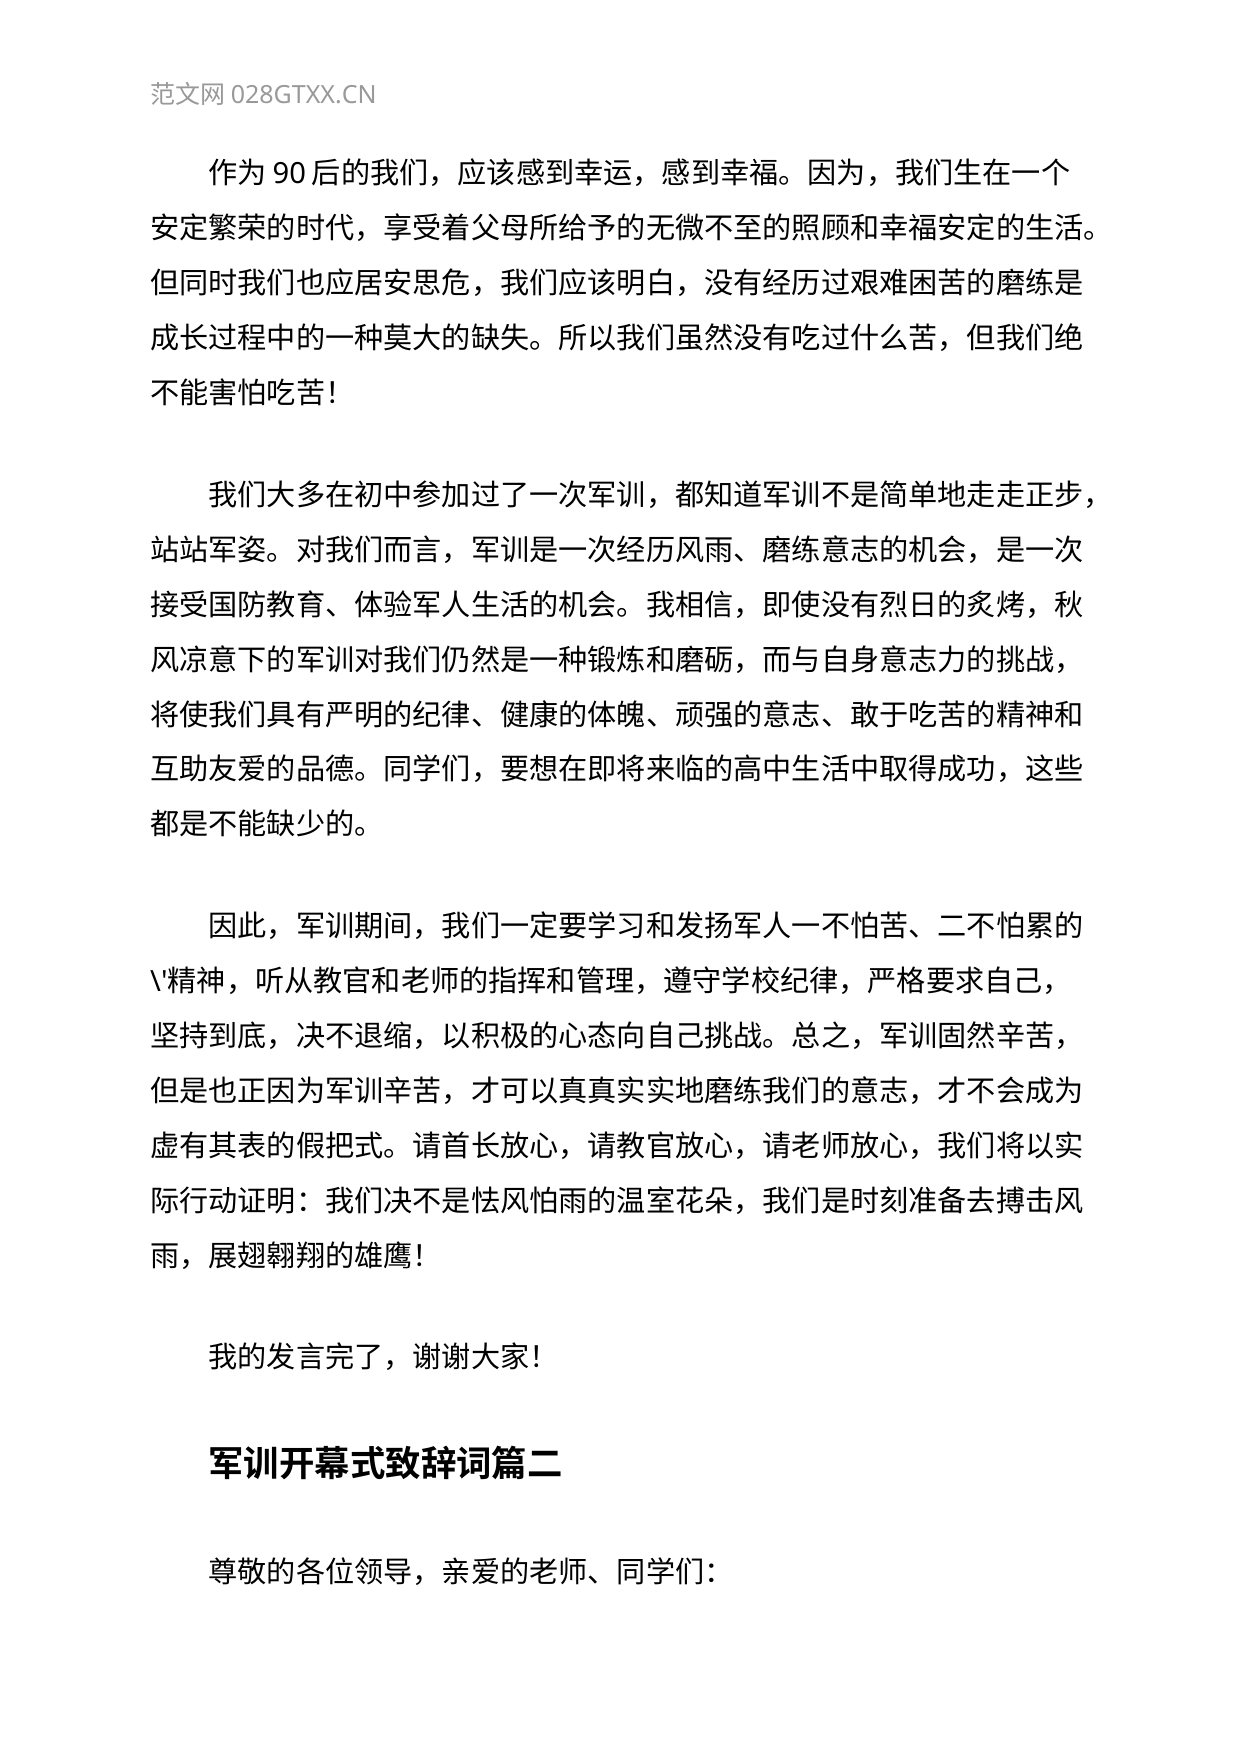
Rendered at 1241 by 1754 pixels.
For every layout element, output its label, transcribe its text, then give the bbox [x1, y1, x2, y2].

text 尊敬的各位领导，亲爱的老师、同学们： [150, 1549, 1090, 1591]
text 作为90后的我们，应该感到幸运，感到幸福。因为，我们生在一个安定繁荣的时代，享受着父母所给予的无微不至的照顾和幸福安定的生活。但同时我们也应居安思危，我们应该明白，没有经历过艰难困苦的磨练是成长过程中的一种莫大的缺失。所以我们虽然没有吃过什么苦，但我们绝不能害怕吃苦！ [150, 150, 1090, 412]
text 军训开幕式致辞词篇二 [150, 1436, 1090, 1487]
text 我的发言完了，谢谢大家！ [150, 1334, 1090, 1376]
text 我们大多在初中参加过了一次军训，都知道军训不是简单地走走正步，站站军姿。对我们而言，军训是一次经历风雨、磨练意志的机会，是一次接受国防教育、体验军人生活的机会。我相信，即使没有烈日的炙烤，秋风凉意下的军训对我们仍然是一种锻炼和磨砺，而与自身意志力的挑战，将使我们具有严明的纪律、健康的体魄、顽强的意志、敢于吃苦的精神和互助友爱的品德。同学们，要想在即将来临的高中生活中取得成功，这些都是不能缺少的。 [150, 471, 1090, 843]
text 因此，军训期间，我们一定要学习和发扬军人一不怕苦、二不怕累的\'精神，听从教官和老师的指挥和管理，遵守学校纪律，严格要求自己，坚持到底，决不退缩，以积极的心态向自己挑战。总之，军训固然辛苦，但是也正因为军训辛苦，才可以真真实实地磨练我们的意志，才不会成为虚有其表的假把式。请首长放心，请教官放心，请老师放心，我们将以实际行动证明：我们决不是怯风怕雨的温室花朵，我们是时刻准备去搏击风雨，展翅翱翔的雄鹰！ [150, 903, 1090, 1274]
